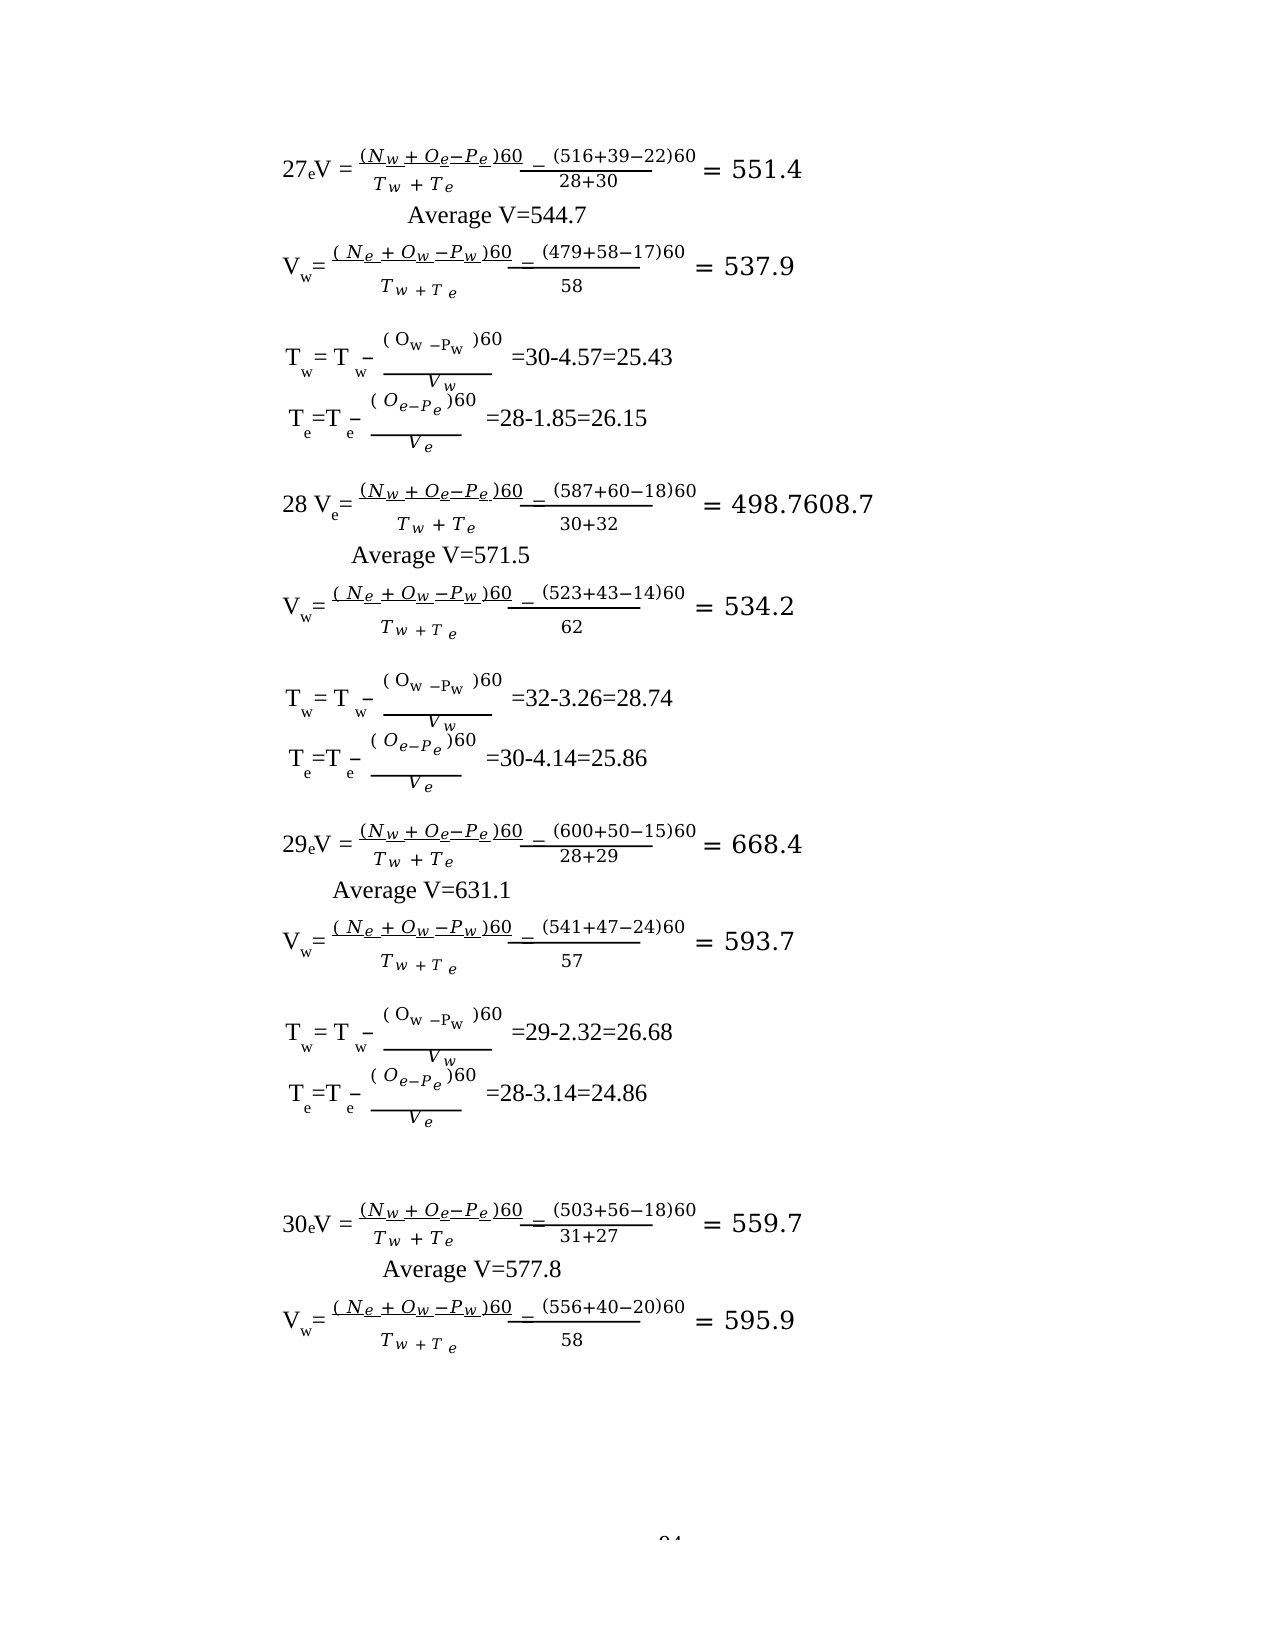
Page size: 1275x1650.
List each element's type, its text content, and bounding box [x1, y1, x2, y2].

text Average V=631.1 [332, 875, 1262, 904]
text 30 V = (𝑁𝑤 + 𝑂𝑒−𝑃𝑒 )60 = (503+56−18)60 = 559.7 [282, 1200, 1262, 1221]
text T = T – ( Ow −Pw )60 =30-4.57=25.43 [285, 348, 1262, 370]
text w 𝑇𝑤 + 𝑇 𝑒 58 [300, 263, 1262, 302]
text Average V=577.8 [382, 1254, 1262, 1283]
text w 𝑇𝑤 + 𝑇 𝑒 57 [300, 938, 1262, 977]
text e 𝑇𝑤 + 𝑇𝑒 [73, 1221, 454, 1250]
text Average V=571.5 [351, 540, 1262, 569]
text Average V=544.7 [407, 200, 1262, 228]
text e e 𝑉𝑒 [303, 431, 1262, 455]
text 28+29 [559, 842, 1262, 867]
text V = ( 𝑁𝑒 + 𝑂𝑤 −𝑃𝑤 )60 = (479+58−17)60 = 537.9 [282, 242, 1262, 263]
text e 𝑇𝑤 + 𝑇𝑒 [73, 842, 454, 871]
text 29 V = (𝑁𝑤 + 𝑂𝑒−𝑃𝑒 )60 = (600+50−15)60 = 668.4 [282, 821, 1262, 842]
text e 𝑇𝑤 + 𝑇𝑒 [73, 167, 454, 196]
text T =T – ( 𝑂𝑒−𝑃𝑒 )60 =30-4.14=25.86 [288, 749, 1262, 771]
text e e 𝑉𝑒 [303, 771, 1262, 795]
text T = T – ( Ow −Pw )60 =29-2.32=26.68 [285, 1023, 1262, 1045]
text 31+27 [559, 1221, 1262, 1246]
text w w 𝑉𝑤 [301, 370, 1262, 394]
text V = ( 𝑁𝑒 + 𝑂𝑤 −𝑃𝑤 )60 = (556+40−20)60 = 595.9 [282, 1296, 1262, 1317]
text T =T – ( 𝑂𝑒−𝑃𝑒 )60 =28-1.85=26.15 [288, 409, 1262, 431]
text e e 𝑉𝑒 [303, 1106, 1262, 1130]
text w w 𝑉𝑤 [301, 1045, 1262, 1069]
text w w 𝑉𝑤 [301, 710, 1262, 735]
text e 𝑇𝑤 + 𝑇𝑒 30+32 [331, 501, 1262, 536]
text T =T – ( 𝑂𝑒−𝑃𝑒 )60 =28-3.14=24.86 [288, 1084, 1262, 1106]
text 28+30 [559, 167, 1262, 192]
text w 𝑇𝑤 + 𝑇 𝑒 62 [300, 603, 1262, 642]
text 27 V = (𝑁𝑤 + 𝑂𝑒−𝑃𝑒 )60 = (516+39−22)60 = 551.4 [282, 146, 1262, 167]
text V = ( 𝑁𝑒 + 𝑂𝑤 −𝑃𝑤 )60 = (523+43−14)60 = 534.2 [282, 582, 1262, 603]
text T = T – ( Ow −Pw )60 =32-3.26=28.74 [285, 688, 1262, 710]
text 28 V = (𝑁𝑤 + 𝑂𝑒−𝑃𝑒 )60 = (587+60−18)60 = 498.7608.7 [282, 480, 1262, 501]
text V = ( 𝑁𝑒 + 𝑂𝑤 −𝑃𝑤 )60 = (541+47−24)60 = 593.7 [282, 917, 1262, 938]
text w 𝑇𝑤 + 𝑇 𝑒 58 [300, 1317, 1262, 1356]
